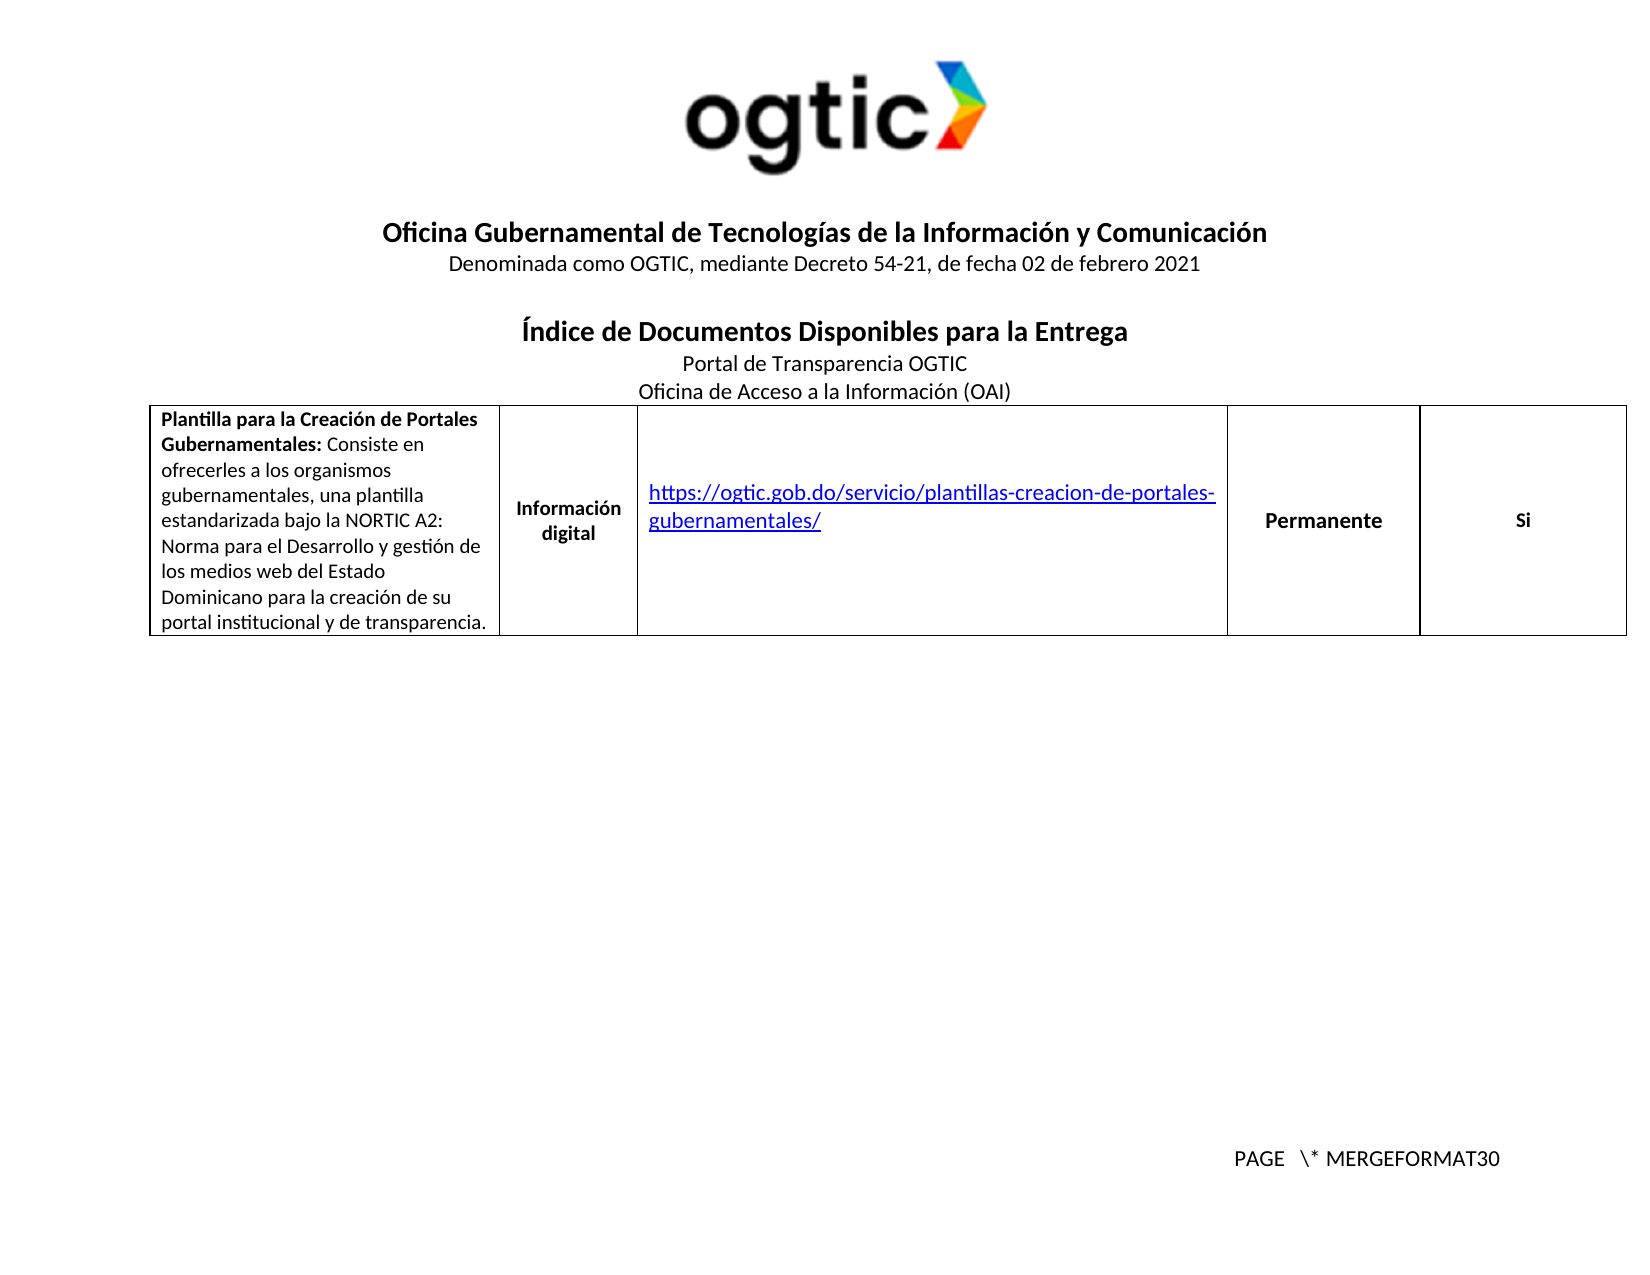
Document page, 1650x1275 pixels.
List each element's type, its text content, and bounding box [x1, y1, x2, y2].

picture [612, 29, 1038, 214]
table_cell Información digital [500, 406, 637, 635]
table_cell https://ogtic.gob.do/servicio/plantillas-creacion-de-portales-gubernamentales/ [638, 406, 1227, 635]
table_cell Plantilla para la Creación de Portales Gubernamentales: Consiste en ofrecerles a los organismos gubernamentales, una plantilla estandarizada bajo la NORTIC A2: Norma para el Desarrollo y gestión de los medios web del Estado Dominicano para la creación de su portal institucional y de transparencia. [151, 406, 499, 635]
table_cell Si [1421, 406, 1626, 635]
table_cell Permanente [1228, 406, 1419, 635]
